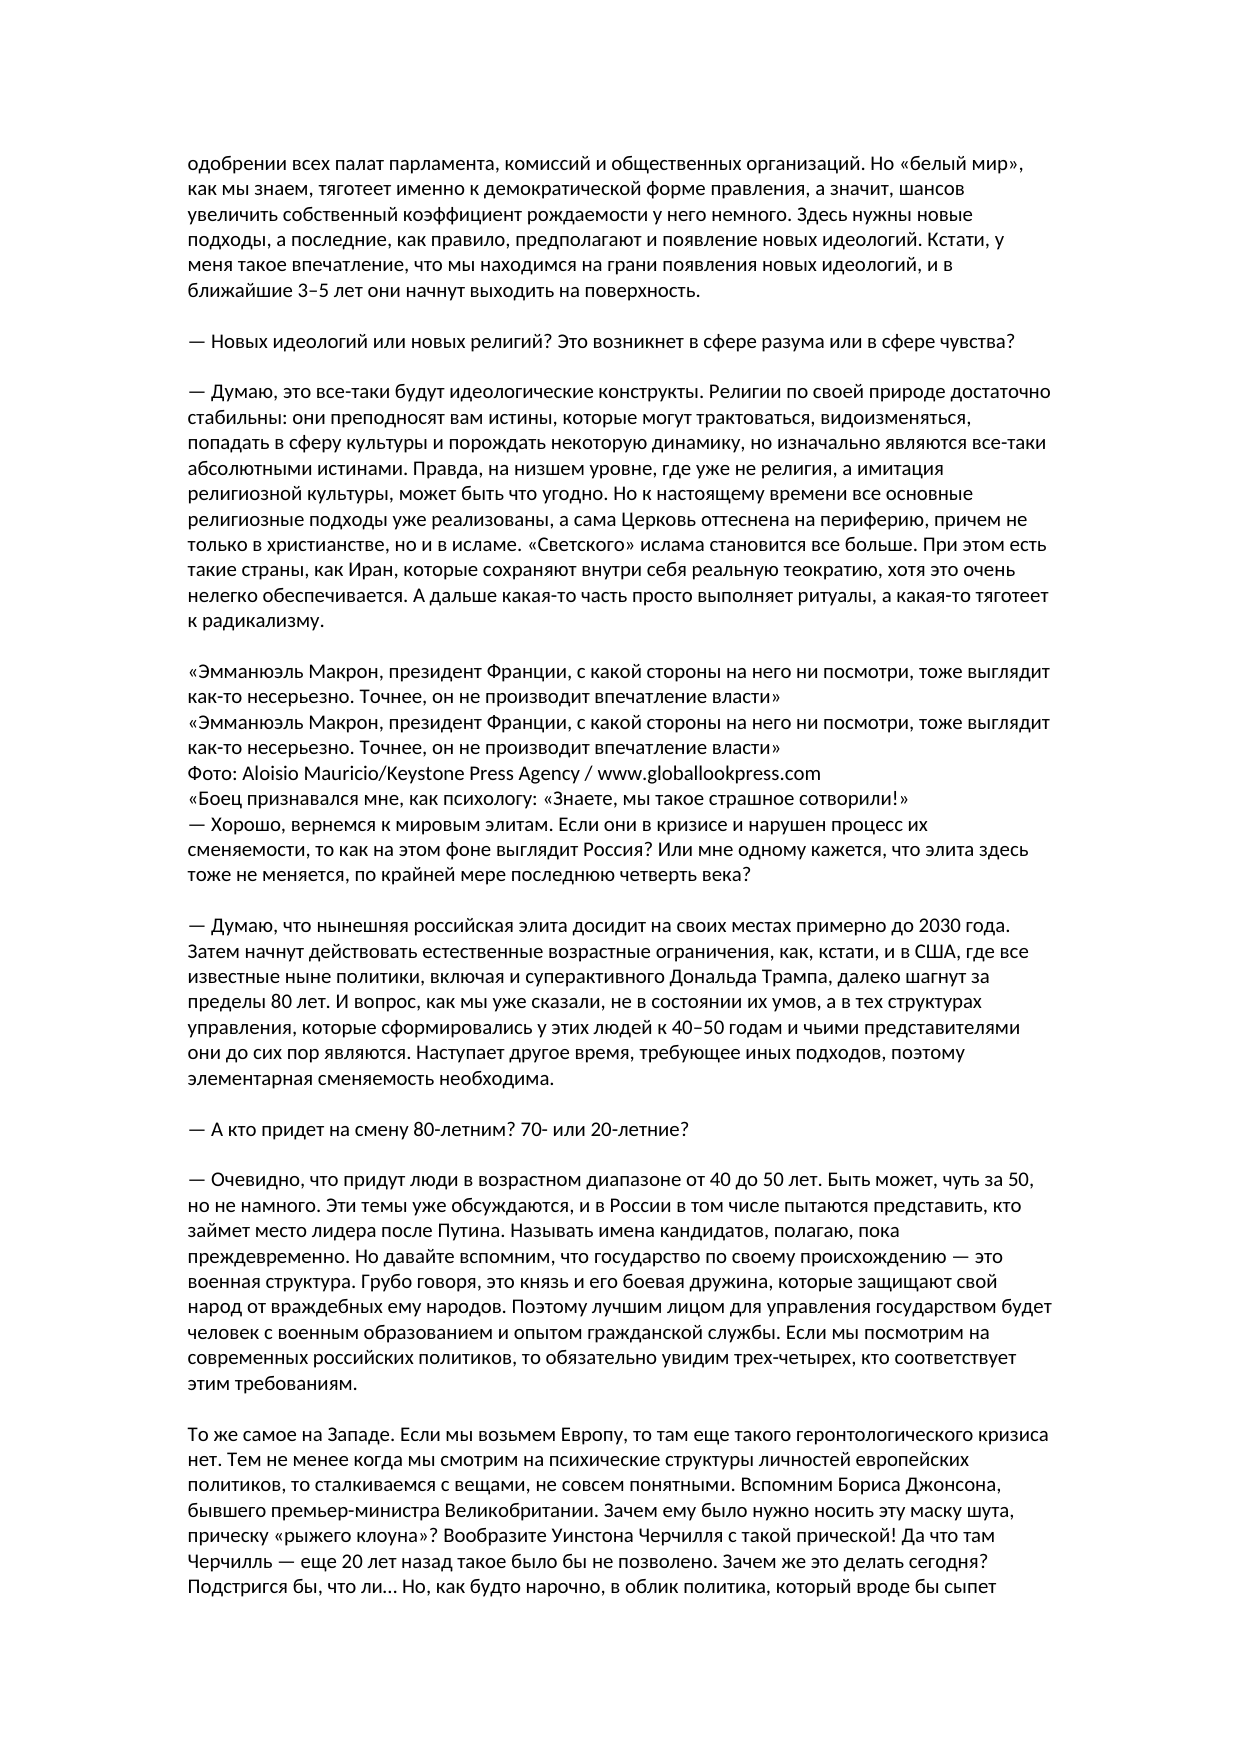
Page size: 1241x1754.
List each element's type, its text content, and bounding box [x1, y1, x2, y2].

list Фото: Aloisio Mauricio/Keystone Press Agency / www.globallookpress.com [187, 760, 1053, 785]
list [187, 150, 1053, 302]
list «Эмманюэль Макрон, президент Франции, с какой стороны на него ни посмотри, тоже выглядит как-то несерьезно. Точнее, он не производит впечатление власти» [187, 709, 1053, 760]
list — Новых идеологий или новых религий? Это возникнет в сфере разума или в сфере чувства? [187, 328, 1053, 353]
list — Думаю, что нынешняя российская элита досидит на своих местах примерно до 2030 года. Затем начнут действовать естественные возрастные ограничения, как, кстати, и в США, где все известные ныне политики, включая и суперактивного Дональда Трампа, далеко шагнут за пределы 80 лет. И вопрос, как мы уже сказали, не в состоянии их умов, а в тех структурах управления, которые сформировались у этих людей к 40–50 годам и чьими представителями они до сих пор являются. Наступает другое время, требующее иных подходов, поэтому элементарная сменяемость необходима. [187, 912, 1053, 1090]
list «Эмманюэль Макрон, президент Франции, с какой стороны на него ни посмотри, тоже выглядит как-то несерьезно. Точнее, он не производит впечатление власти» [187, 658, 1053, 709]
list — Хорошо, вернемся к мировым элитам. Если они в кризисе и нарушен процесс их сменяемости, то как на этом фоне выглядит Россия? Или мне одному кажется, что элита здесь тоже не меняется, по крайней мере последнюю четверть века? [187, 811, 1053, 887]
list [187, 1421, 1053, 1599]
list — Думаю, это все-таки будут идеологические конструкты. Религии по своей природе достаточно стабильны: они преподносят вам истины, которые могут трактоваться, видоизменяться, попадать в сферу культуры и порождать некоторую динамику, но изначально являются все-таки абсолютными истинами. Правда, на низшем уровне, где уже не религия, а имитация религиозной культуры, может быть что угодно. Но к настоящему времени все основные религиозные подходы уже реализованы, а сама Церковь оттеснена на периферию, причем не только в христианстве, но и в исламе. «Светского» ислама становится все больше. При этом есть такие страны, как Иран, которые сохраняют внутри себя реальную теократию, хотя это очень нелегко обеспечивается. А дальше какая-то часть просто выполняет ритуалы, а какая-то тяготеет к радикализму. [187, 379, 1053, 633]
list — А кто придет на смену 80-летним? 70- или 20-летние? [187, 1116, 1053, 1141]
list — Очевидно, что придут люди в возрастном диапазоне от 40 до 50 лет. Быть может, чуть за 50, но не намного. Эти темы уже обсуждаются, и в России в том числе пытаются представить, кто займет место лидера после Путина. Называть имена кандидатов, полагаю, пока преждевременно. Но давайте вспомним, что государство по своему происхождению — это военная структура. Грубо говоря, это князь и его боевая дружина, которые защищают свой народ от враждебных ему народов. Поэтому лучшим лицом для управления государством будет человек с военным образованием и опытом гражданской службы. Если мы посмотрим на современных российских политиков, то обязательно увидим трех-четырех, кто соответствует этим требованиям. [187, 1167, 1053, 1395]
list «Боец признавался мне, как психологу: «Знаете, мы такое страшное сотворили!» [187, 785, 1053, 811]
